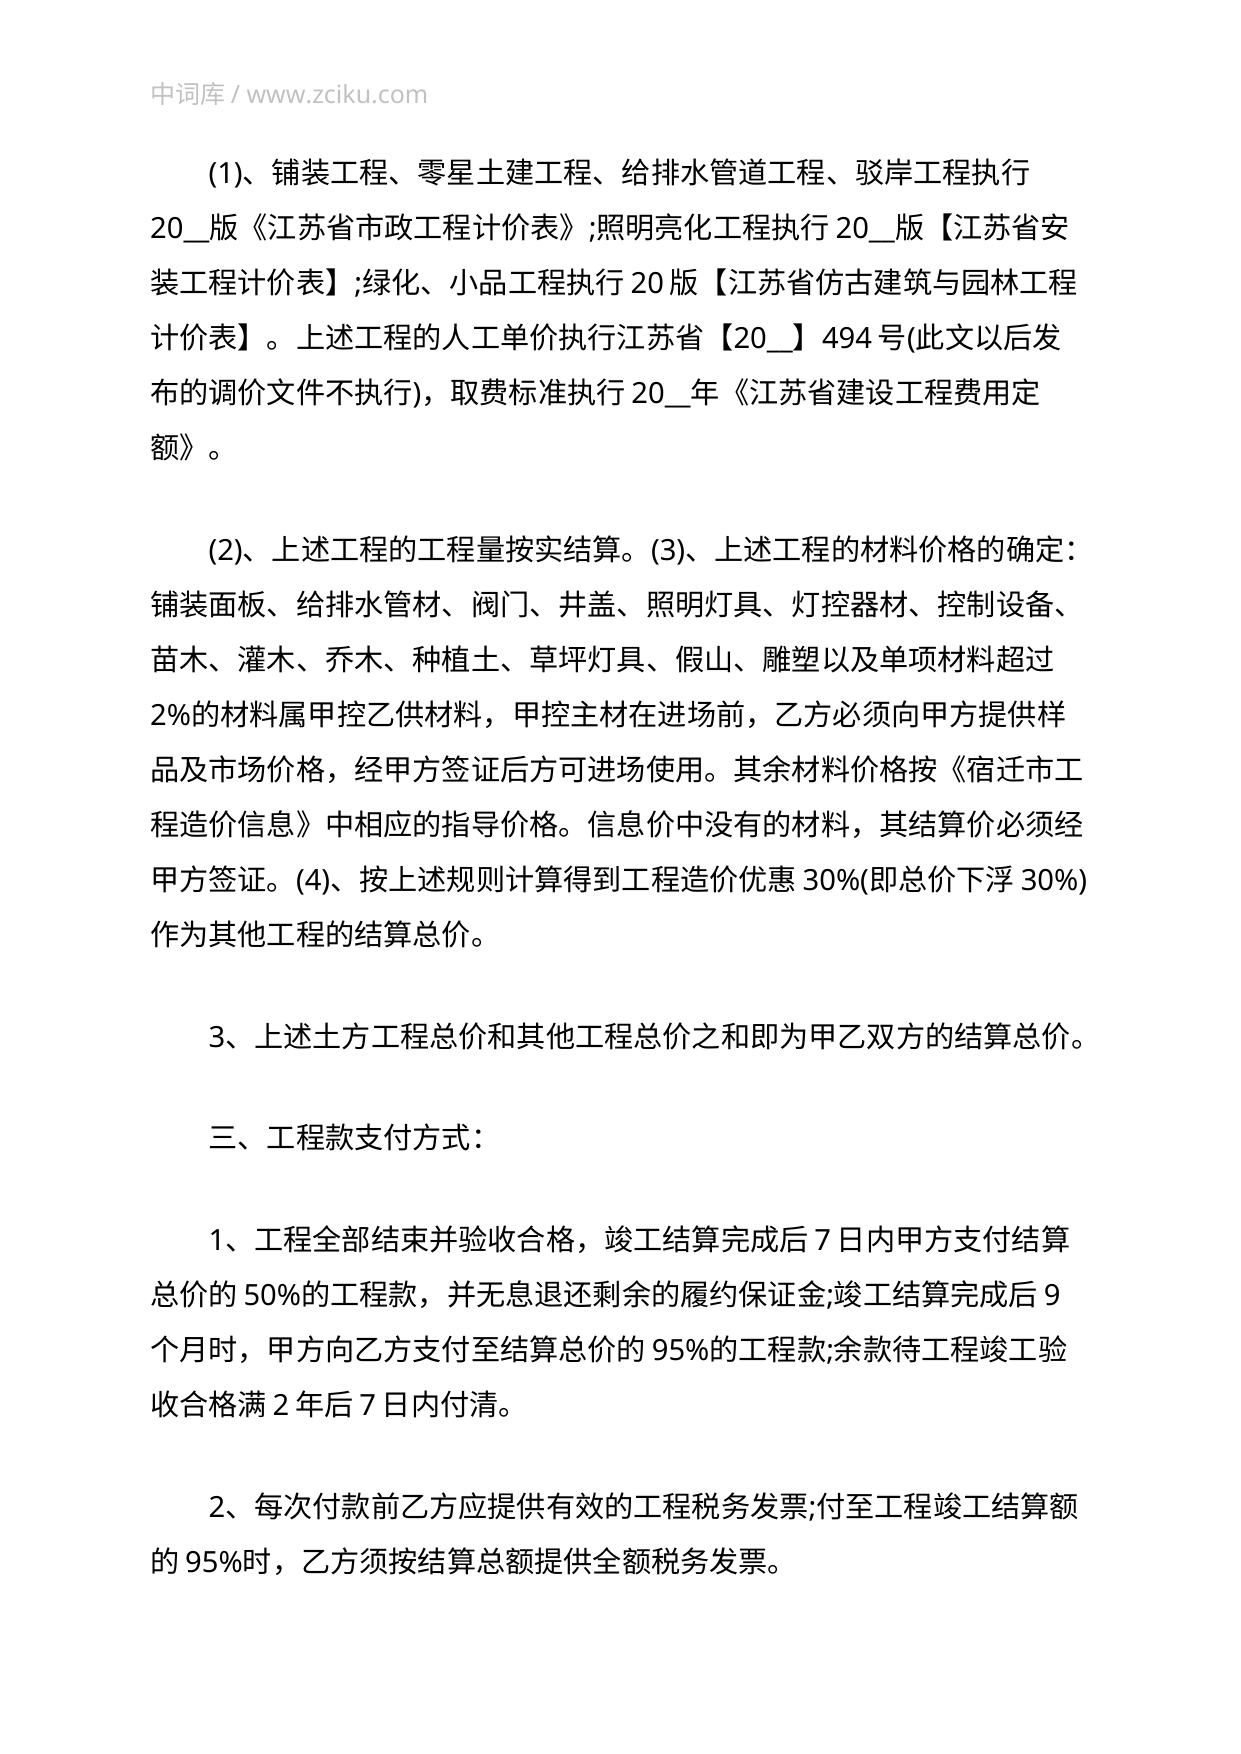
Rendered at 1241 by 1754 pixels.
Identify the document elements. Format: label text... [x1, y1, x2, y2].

text 3、上述土方工程总价和其他工程总价之和即为甲乙双方的结算总价。 [150, 1013, 1090, 1056]
text 三、工程款支付方式： [150, 1115, 1090, 1157]
text (1)、铺装工程、零星土建工程、给排水管道工程、驳岸工程执行20__版《江苏省市政工程计价表》;照明亮化工程执行20__版【江苏省安装工程计价表】;绿化、小品工程执行20版【江苏省仿古建筑与园林工程计价表】。上述工程的人工单价执行江苏省【20__】494号(此文以后发布的调价文件不执行)，取费标准执行20__年《江苏省建设工程费用定额》。 [150, 150, 1090, 467]
text 1、工程全部结束并验收合格，竣工结算完成后7日内甲方支付结算总价的50%的工程款，并无息退还剩余的履约保证金;竣工结算完成后9个月时，甲方向乙方支付至结算总价的95%的工程款;余款待工程竣工验收合格满2年后7日内付清。 [150, 1217, 1090, 1424]
text (2)、上述工程的工程量按实结算。(3)、上述工程的材料价格的确定：铺装面板、给排水管材、阀门、井盖、照明灯具、灯控器材、控制设备、苗木、灌木、乔木、种植土、草坪灯具、假山、雕塑以及单项材料超过2%的材料属甲控乙供材料，甲控主材在进场前，乙方必须向甲方提供样品及市场价格，经甲方签证后方可进场使用。其余材料价格按《宿迁市工程造价信息》中相应的指导价格。信息价中没有的材料，其结算价必须经甲方签证。(4)、按上述规则计算得到工程造价优惠30%(即总价下浮30%)作为其他工程的结算总价。 [150, 527, 1090, 954]
text 2、每次付款前乙方应提供有效的工程税务发票;付至工程竣工结算额的95%时，乙方须按结算总额提供全额税务发票。 [150, 1484, 1090, 1581]
